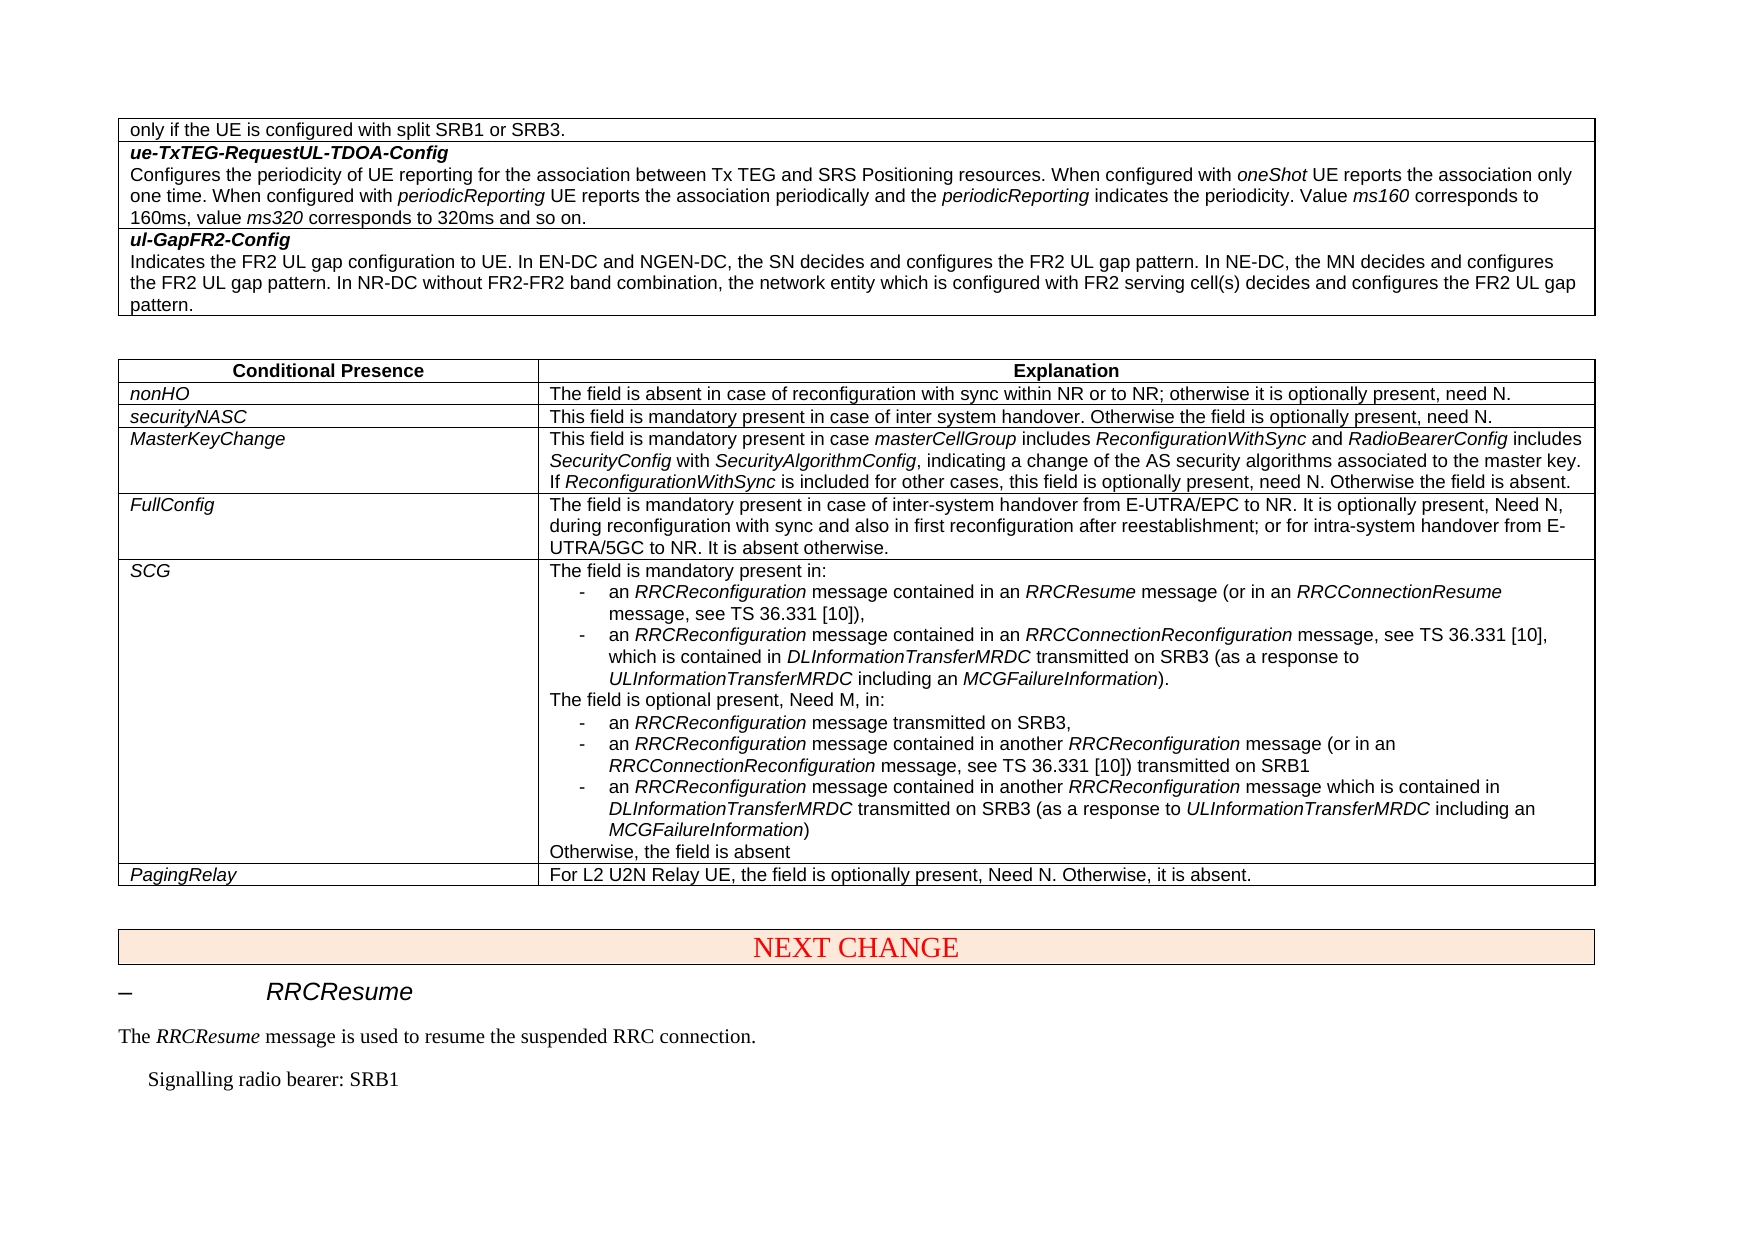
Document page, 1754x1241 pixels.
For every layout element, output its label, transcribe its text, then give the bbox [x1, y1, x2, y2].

table_cell The field is absent in case of reconfiguration with sync within NR or to NR; otherwise it is optionally present, need N. [539, 383, 1594, 404]
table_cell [119, 119, 1594, 141]
table_cell MasterKeyChange [119, 428, 538, 493]
table_cell securityNASC [119, 405, 538, 427]
table_header NEXT CHANGE [119, 930, 1594, 963]
table_cell This field is mandatory present in case masterCellGroup includes ReconfigurationWithSync and RadioBearerConfig includes SecurityConfig with SecurityAlgorithmConfig, indicating a change of the AS security algorithms associated to the master key. If ReconfigurationWithSync is included for other cases, this field is optionally present, need N. Otherwise the field is absent. [539, 428, 1594, 493]
table_cell PagingRelay [119, 864, 538, 885]
table_cell nonHO [119, 383, 538, 404]
table_header Conditional Presence [119, 360, 538, 382]
table_cell SCG [119, 560, 538, 862]
text – RRCResume [118, 977, 1606, 1006]
table_cell The field is mandatory present in: - an RRCReconfiguration message contained in an RRCResume message (or in an RRCConnectionResume message, see TS 36.331 [10]), - an RRCReconfiguration message contained in an RRCConnectionReconfiguration message, see TS 36.331 [10], which is contained in DLInformationTransferMRDC transmitted on SRB3 (as a response to ULInformationTransferMRDC including an MCGFailureInformation). The field is optional present, Need M, in: - an RRCReconfiguration message transmitted on SRB3, - an RRCReconfiguration message contained in another RRCReconfiguration message (or in an RRCConnectionReconfiguration message, see TS 36.331 [10]) transmitted on SRB1 - an RRCReconfiguration message contained in another RRCReconfiguration message which is contained in DLInformationTransferMRDC transmitted on SRB3 (as a response to ULInformationTransferMRDC including an MCGFailureInformation) Otherwise, the field is absent [539, 560, 1594, 862]
table_cell The field is mandatory present in case of inter-system handover from E-UTRA/EPC to NR. It is optionally present, Need N, during reconfiguration with sync and also in first reconfiguration after reestablishment; or for intra-system handover from E-UTRA/5GC to NR. It is absent otherwise. [539, 494, 1594, 558]
table_cell FullConfig [119, 494, 538, 558]
text Signalling radio bearer: SRB1 [148, 1067, 1606, 1091]
table_cell This field is mandatory present in case of inter system handover. Otherwise the field is optionally present, need N. [539, 405, 1594, 427]
table_cell ue-TxTEG-RequestUL-TDOA-Config Configures the periodicity of UE reporting for the association between Tx TEG and SRS Positioning resources. When configured with oneShot UE reports the association only one time. When configured with periodicReporting UE reports the association periodically and the periodicReporting indicates the periodicity. Value ms160 corresponds to 160ms, value ms320 corresponds to 320ms and so on. [119, 142, 1594, 228]
table_cell For L2 U2N Relay UE, the field is optionally present, Need N. Otherwise, it is absent. [539, 864, 1594, 885]
table_cell ul-GapFR2-Config Indicates the FR2 UL gap configuration to UE. In EN-DC and NGEN-DC, the SN decides and configures the FR2 UL gap pattern. In NE-DC, the MN decides and configures the FR2 UL gap pattern. In NR-DC without FR2-FR2 band combination, the network entity which is configured with FR2 serving cell(s) decides and configures the FR2 UL gap pattern. [119, 229, 1594, 315]
table_header Explanation [539, 360, 1594, 382]
text The RRCResume message is used to resume the suspended RRC connection. [118, 1024, 1606, 1048]
